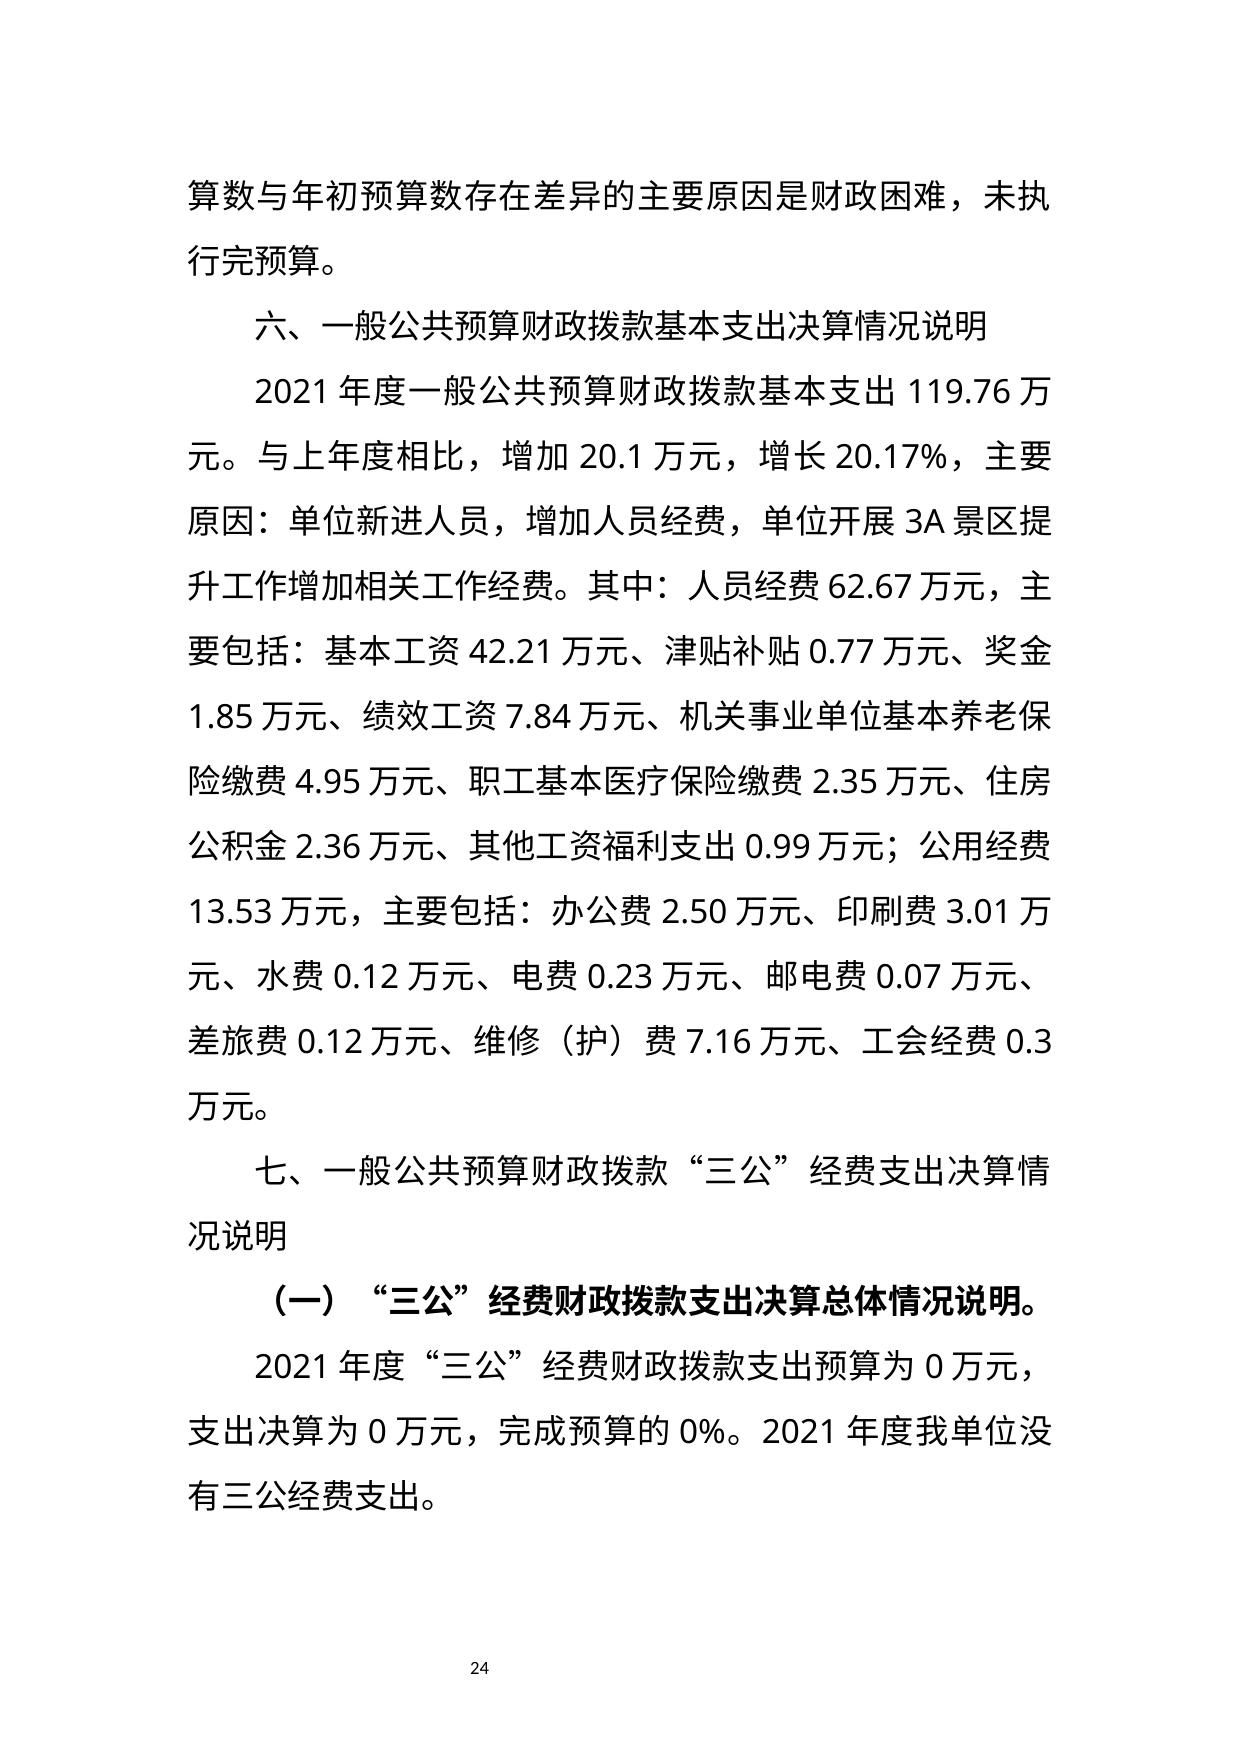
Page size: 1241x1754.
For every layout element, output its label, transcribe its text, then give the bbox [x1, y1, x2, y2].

text （一）“三公”经费财政拨款支出决算总体情况说明。 [187, 1267, 1053, 1332]
text 2021年度“三公”经费财政拨款支出预算为0万元，支出决算为0万元，完成预算的0%。2021年度我单位没有三公经费支出。 [187, 1332, 1053, 1527]
text 2021年度一般公共预算财政拨款基本支出119.76万元。与上年度相比，增加20.1万元，增长20.17%，主要原因：单位新进人员，增加人员经费，单位开展3A景区提升工作增加相关工作经费。其中：人员经费62.67万元，主要包括：基本工资42.21万元、津贴补贴0.77万元、奖金1.85万元、绩效工资7.84万元、机关事业单位基本养老保险缴费4.95万元、职工基本医疗保险缴费2.35万元、住房公积金2.36万元、其他工资福利支出0.99万元；公用经费13.53万元，主要包括：办公费2.50万元、印刷费3.01万元、水费0.12万元、电费0.23万元、邮电费0.07万元、差旅费0.12万元、维修（护）费7.16万元、工会经费0.3万元。 [187, 357, 1053, 1137]
text 七、一般公共预算财政拨款“三公”经费支出决算情况说明 [187, 1137, 1053, 1267]
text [187, 162, 1053, 292]
text 六、一般公共预算财政拨款基本支出决算情况说明 [187, 292, 1053, 357]
